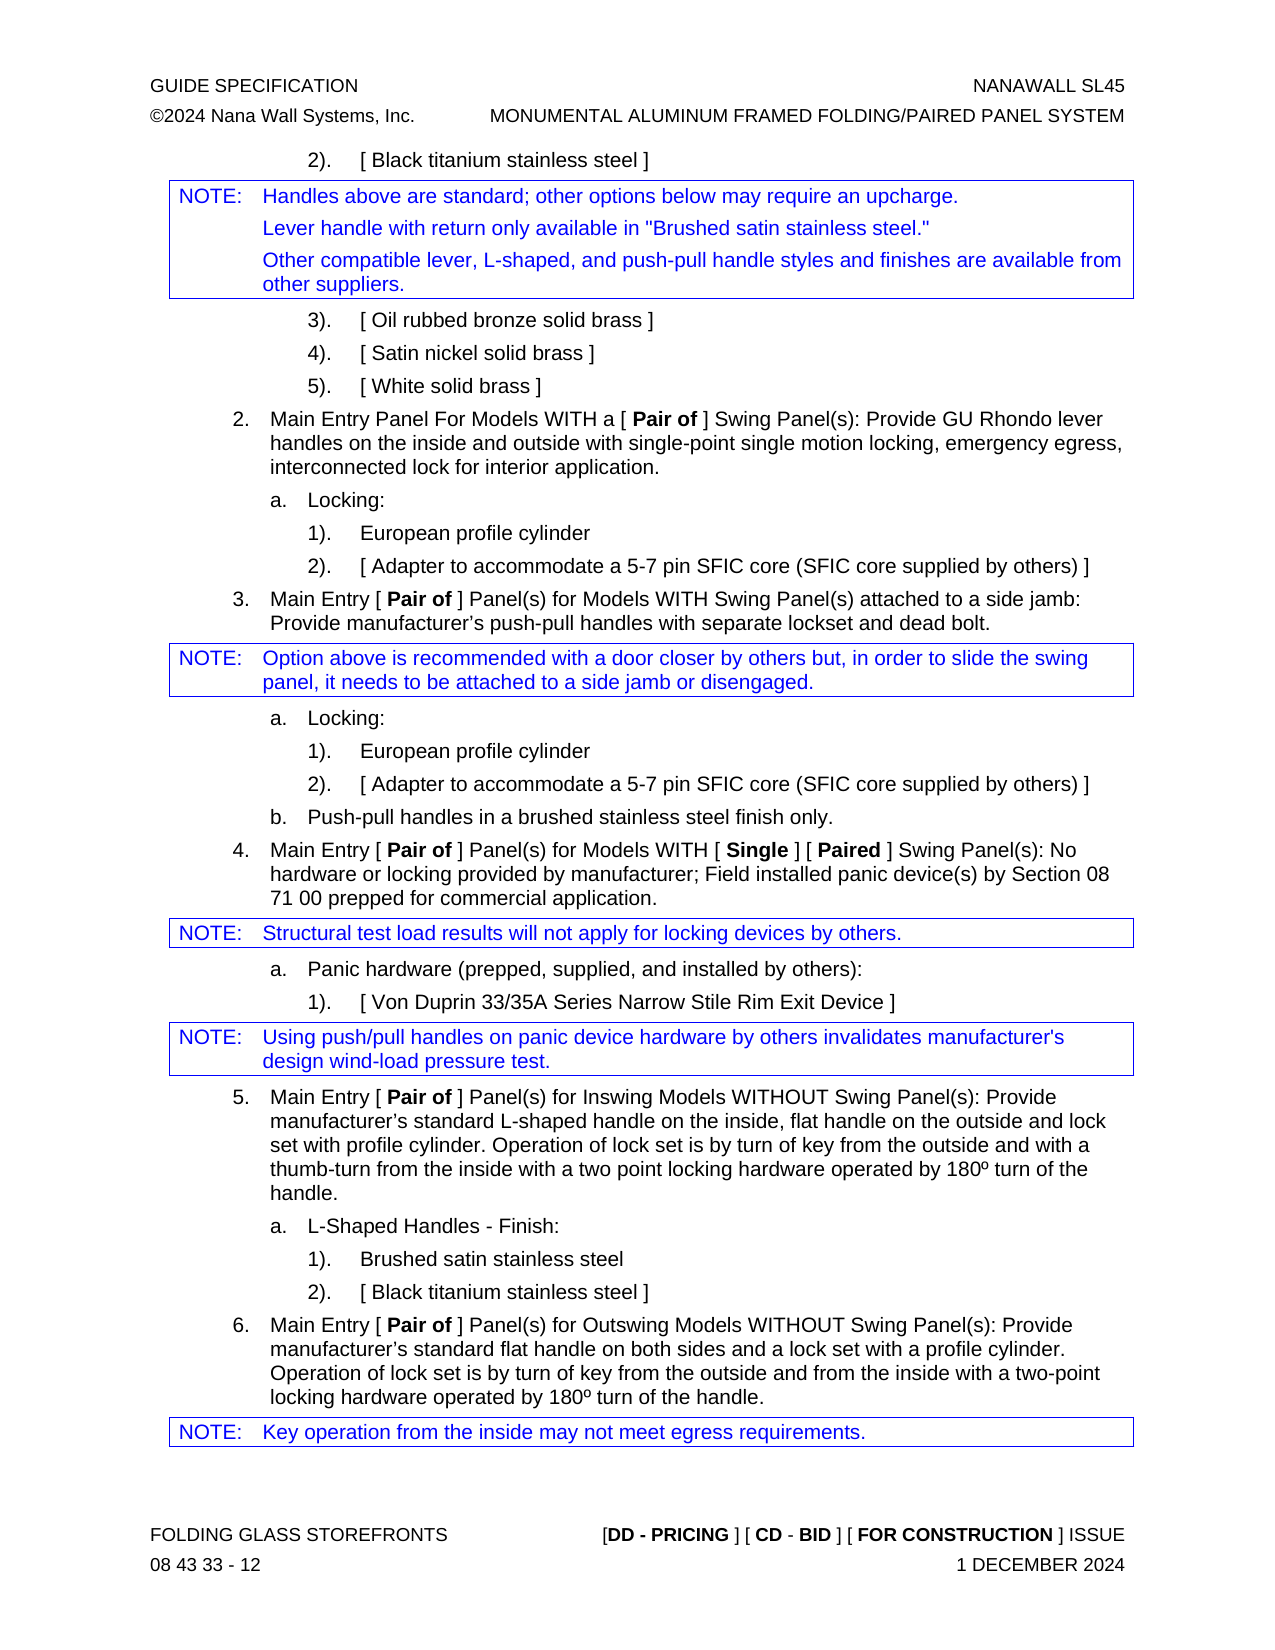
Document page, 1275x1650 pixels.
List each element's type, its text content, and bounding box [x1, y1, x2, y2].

text NOTE: Option above is recommended with a door closer by others but, in order to slide the swing panel, it needs to be attached to a side jamb or disengaged. [170, 644, 1133, 696]
subtitle European profile cylinder [307, 739, 1125, 763]
subtitle Main Entry [ Pair of ] Panel(s) for Models WITH [ Single ] [ Paired ] Swing Panel(s): No hardware or locking provided by manufacturer; Field installed panic device(s) by Section 08 71 00 prepped for commercial application. [232, 837, 1125, 909]
subtitle [ Black titanium stainless steel ] [307, 1280, 1125, 1304]
subtitle Main Entry [ Pair of ] Panel(s) for Models WITH Swing Panel(s) attached to a side jamb: Provide manufacturer’s push-pull handles with separate lockset and dead bolt. [232, 586, 1125, 634]
subtitle [ Von Duprin 33/35A Series Narrow Stile Rim Exit Device ] [307, 990, 1125, 1014]
text Other compatible lever, L-shaped, and push-pull handle styles and finishes are available from other suppliers. [170, 245, 1133, 298]
text NOTE: Key operation from the inside may not meet egress requirements. [170, 1418, 1133, 1446]
subtitle Main Entry Panel For Models WITH a [ Pair of ] Swing Panel(s): Provide GU Rhondo lever handles on the inside and outside with single-point single motion locking, emergency egress, interconnected lock for interior application. [232, 407, 1125, 479]
subtitle European profile cylinder [307, 521, 1125, 544]
subtitle Panic hardware (prepped, supplied, and installed by others): [270, 957, 1125, 981]
subtitle Locking: [270, 488, 1125, 512]
text Lever handle with return only available in "Brushed satin stainless steel." [170, 213, 1133, 240]
subtitle [ White solid brass ] [307, 374, 1125, 398]
subtitle Locking: [270, 706, 1125, 730]
text NOTE: Structural test load results will not apply for locking devices by others. [170, 919, 1133, 947]
subtitle L-Shaped Handles - Finish: [270, 1214, 1125, 1238]
subtitle Main Entry [ Pair of ] Panel(s) for Inswing Models WITHOUT Swing Panel(s): Provide manufacturer’s standard L-shaped handle on the inside, flat handle on the outside and lock set with profile cylinder. Operation of lock set is by turn of key from the outside and with a thumb-turn from the inside with a two point locking hardware operated by 180º turn of the handle. [232, 1085, 1125, 1205]
text NOTE: Handles above are standard; other options below may require an upcharge. [170, 181, 1133, 207]
subtitle [ Black titanium stainless steel ] [307, 148, 1125, 172]
subtitle Main Entry [ Pair of ] Panel(s) for Outswing Models WITHOUT Swing Panel(s): Provide manufacturer’s standard flat handle on both sides and a lock set with a profile cylinder. Operation of lock set is by turn of key from the outside and from the inside with a two-point locking hardware operated by 180º turn of the handle. [232, 1313, 1125, 1408]
text NOTE: Using push/pull handles on panic device hardware by others invalidates manufacturer's design wind-load pressure test. [170, 1023, 1133, 1075]
subtitle Brushed satin stainless steel [307, 1247, 1125, 1271]
subtitle [ Satin nickel solid brass ] [307, 341, 1125, 365]
subtitle [ Oil rubbed bronze solid brass ] [307, 308, 1125, 332]
subtitle [ Adapter to accommodate a 5-7 pin SFIC core (SFIC core supplied by others) ] [307, 772, 1125, 796]
subtitle Push-pull handles in a brushed stainless steel finish only. [270, 804, 1125, 828]
subtitle [ Adapter to accommodate a 5-7 pin SFIC core (SFIC core supplied by others) ] [307, 553, 1125, 577]
